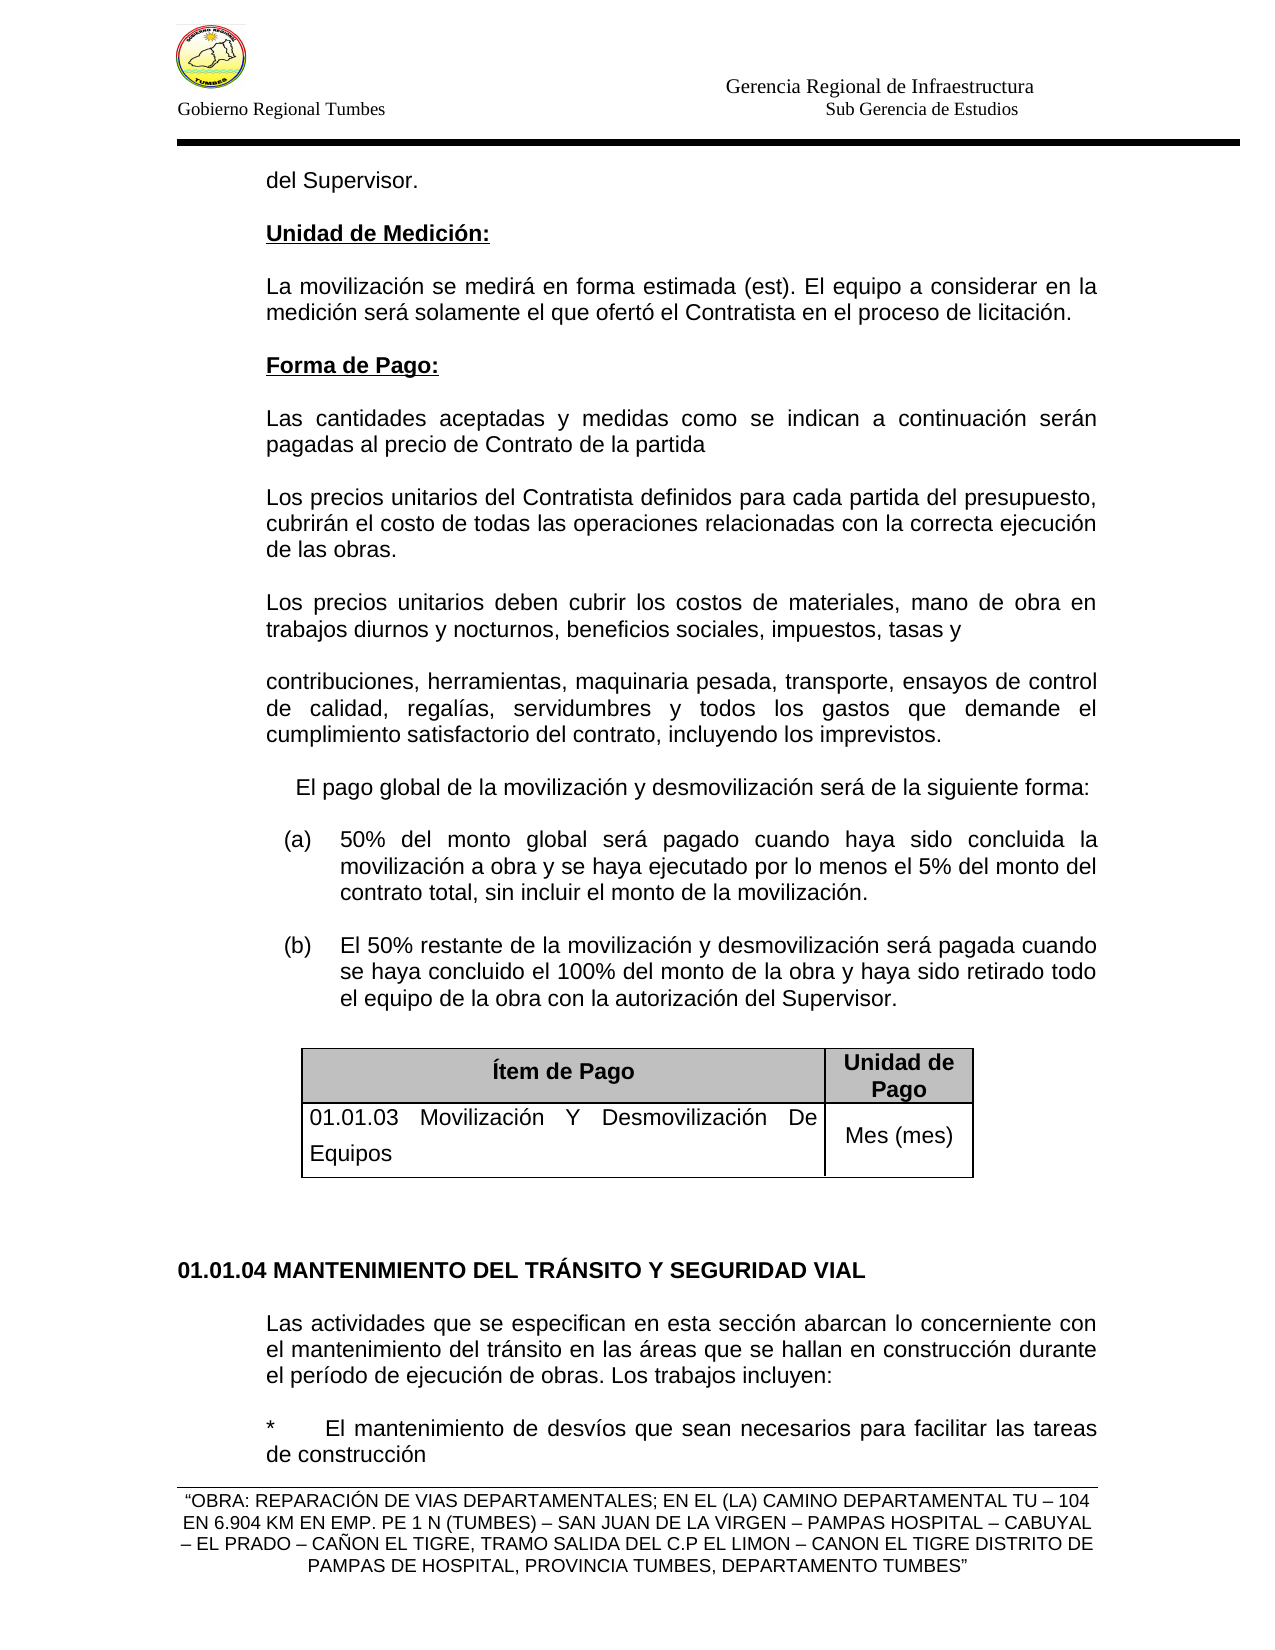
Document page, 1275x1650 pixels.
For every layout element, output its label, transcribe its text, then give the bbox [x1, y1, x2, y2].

picture [175, 24, 247, 89]
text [266, 167, 1098, 194]
text (b) El 50% restante de la movilización y desmovilización será pagada cuando se haya concluido el 100% del monto de la obra y haya sido retirado todo el equipo de la obra con la autorización del Supervisor. [283, 932, 1098, 1011]
table_header Unidad de Pago [826, 1049, 972, 1102]
text El pago global de la movilización y desmovilización será de la siguiente forma: [295, 774, 1098, 800]
table_cell 01.01.03 Movilización Y Desmovilización De Equipos [303, 1104, 824, 1176]
text Forma de Pago: [266, 352, 1098, 378]
text Las cantidades aceptadas y medidas como se indican a continuación serán pagadas al precio de Contrato de la partida [266, 405, 1098, 457]
text contribuciones, herramientas, maquinaria pesada, transporte, ensayos de control de calidad, regalías, servidumbres y todos los gastos que demande el cumplimiento satisfactorio del contrato, incluyendo los imprevistos. [266, 668, 1098, 747]
table_header Ítem de Pago [303, 1049, 824, 1102]
list 01.01.04 MANTENIMIENTO DEL TRÁNSITO Y SEGURIDAD VIAL [177, 1257, 1098, 1283]
list El mantenimiento de desvíos que sean necesarios para facilitar las tareas de construcción [266, 1415, 1098, 1468]
text Las actividades que se especifican en esta sección abarcan lo concerniente con el mantenimiento del tránsito en las áreas que se hallan en construcción durante el período de ejecución de obras. Los trabajos incluyen: [266, 1310, 1098, 1389]
text La movilización se medirá en forma estimada (est). El equipo a considerar en la medición será solamente el que ofertó el Contratista en el proceso de licitación. [266, 273, 1098, 326]
text Los precios unitarios deben cubrir los costos de materiales, mano de obra en trabajos diurnos y nocturnos, beneficios sociales, impuestos, tasas y [266, 589, 1098, 642]
table_cell Mes (mes) [826, 1104, 972, 1176]
text (a) 50% del monto global será pagado cuando haya sido concluida la movilización a obra y se haya ejecutado por lo menos el 5% del monto del contrato total, sin incluir el monto de la movilización. [283, 826, 1098, 905]
text Unidad de Medición: [266, 220, 1098, 247]
text Los precios unitarios del Contratista definidos para cada partida del presupuesto, cubrirán el costo de todas las operaciones relacionadas con la correcta ejecución de las obras. [266, 484, 1098, 563]
